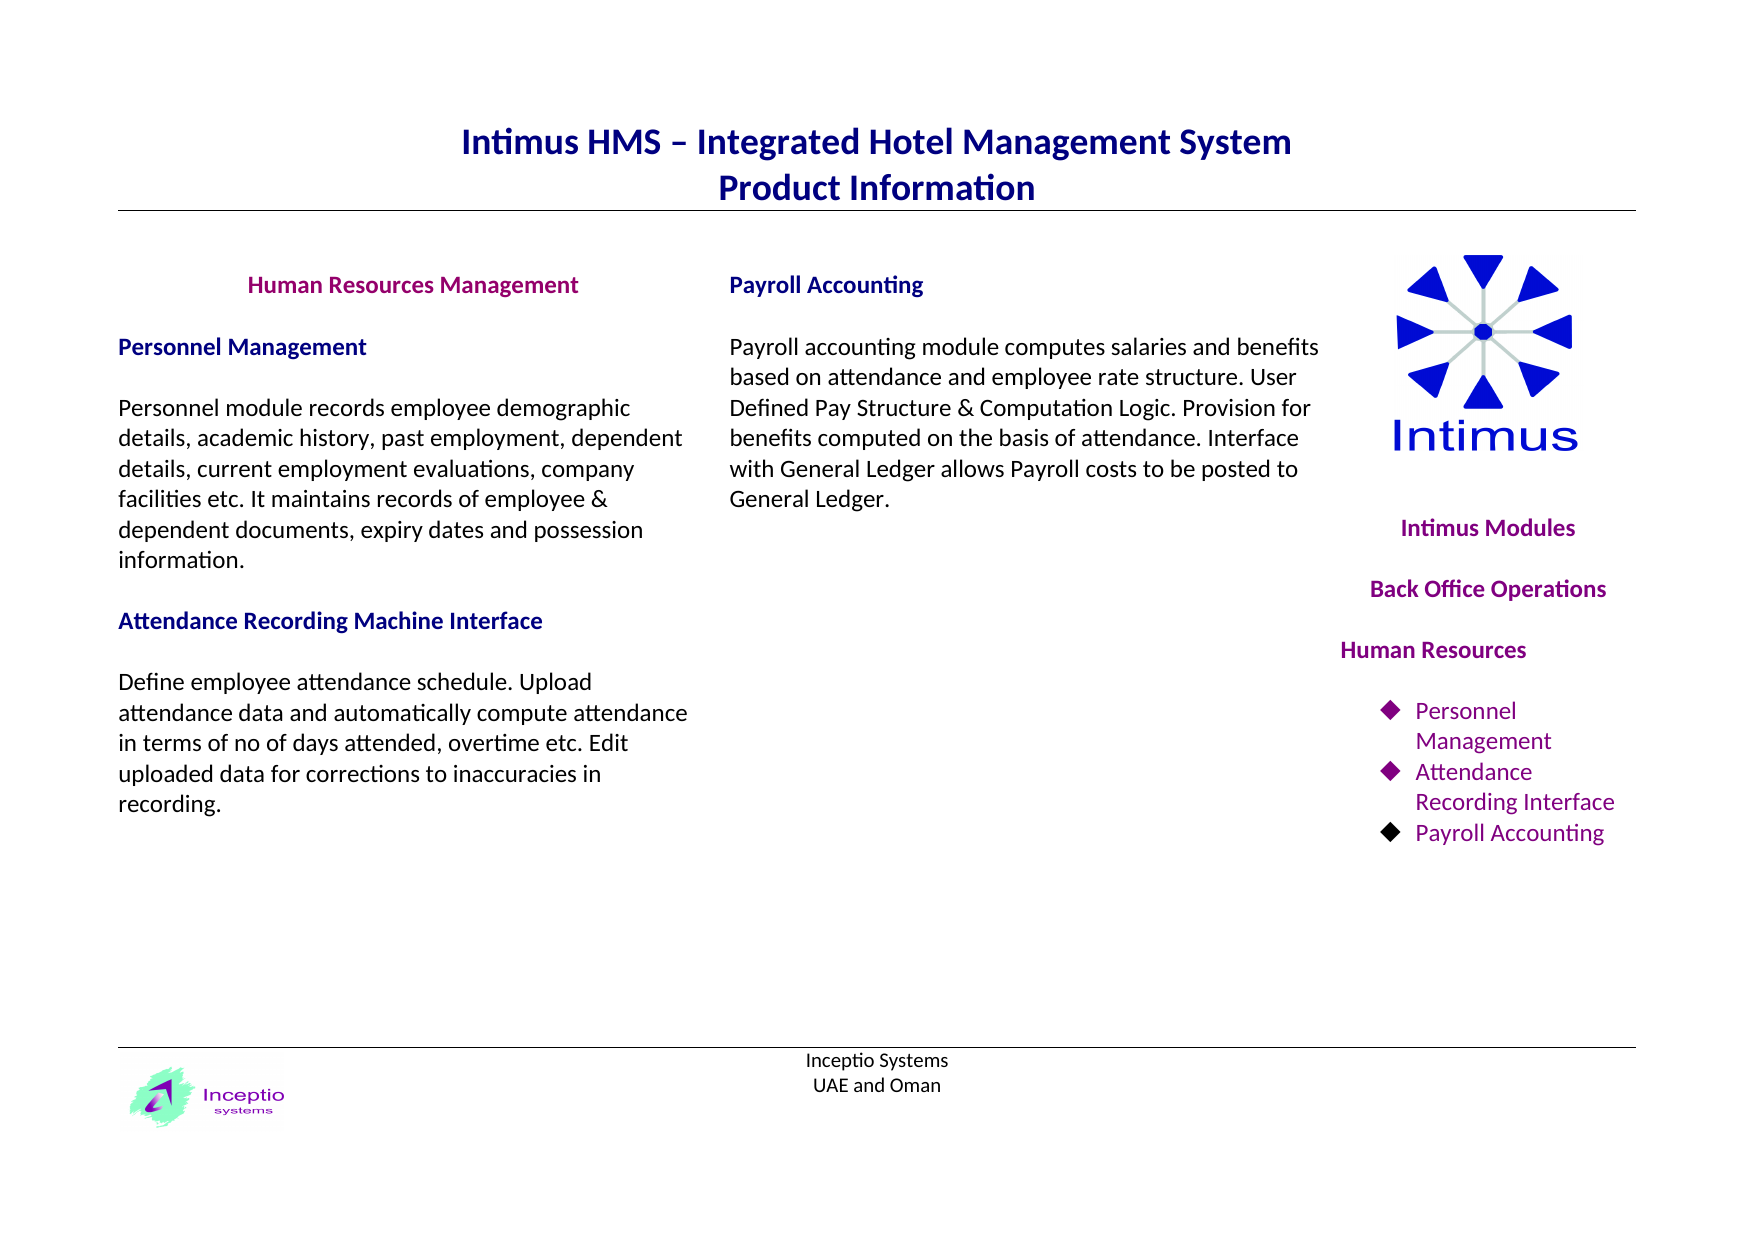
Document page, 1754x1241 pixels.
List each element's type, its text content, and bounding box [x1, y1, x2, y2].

text Intimus Modules [1340, 512, 1636, 542]
text Define employee attendance schedule. Upload attendance data and automatically compute attendance in terms of no of days attended, overtime etc. Edit uploaded data for corrections to inaccuracies in recording. [118, 666, 709, 819]
text Payroll accounting module computes salaries and benefits based on attendance and employee rate structure. User Defined Pay Structure & Computation Logic. Provision for benefits computed on the basis of attendance. Interface with General Ledger allows Payroll costs to be posted to General Ledger. [729, 331, 1320, 514]
list Personnel Management [1378, 695, 1636, 756]
text Human Resources Management [118, 270, 709, 300]
list Payroll Accounting [1378, 817, 1636, 847]
text Personnel Management [118, 331, 709, 361]
text Human Resources [1340, 634, 1636, 664]
text Payroll Accounting [729, 270, 1320, 300]
picture [1394, 255, 1584, 451]
picture [120, 1052, 284, 1132]
list Attendance Recording Interface [1378, 756, 1636, 817]
text Attendance Recording Machine Interface [118, 605, 709, 636]
text Back Office Operations [1340, 573, 1636, 603]
text Personnel module records employee demographic details, academic history, past employment, dependent details, current employment evaluations, company facilities etc. It maintains records of employee & dependent documents, expiry dates and possession information. [118, 392, 709, 575]
